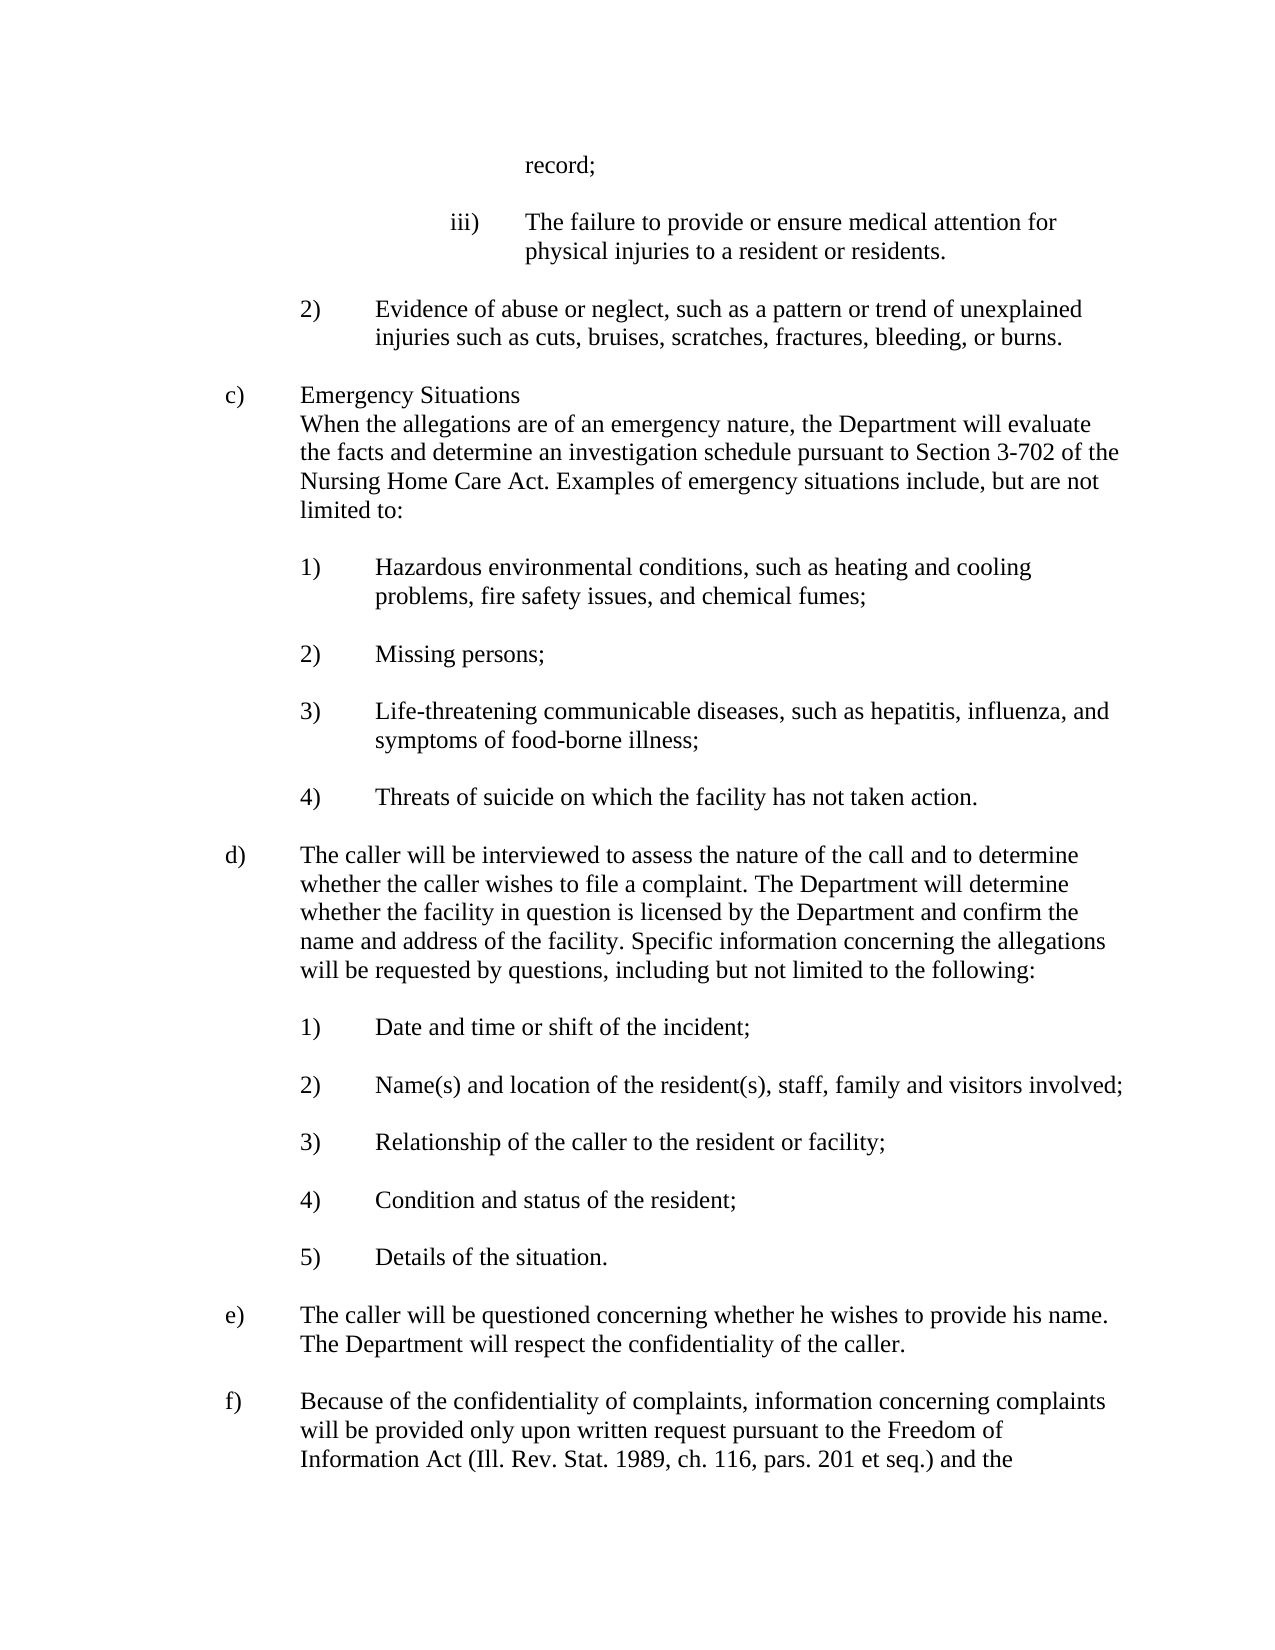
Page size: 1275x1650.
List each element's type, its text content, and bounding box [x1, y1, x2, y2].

text 2) Evidence of abuse or neglect, such as a pattern or trend of unexplained injuries such as cuts, bruises, scratches, fractures, bleeding, or burns. [300, 294, 1125, 351]
text c) Emergency Situations [225, 380, 1125, 409]
text 1) Date and time or shift of the incident; [300, 1012, 1125, 1041]
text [450, 150, 1125, 179]
text 2) Missing persons; [300, 639, 1125, 667]
text iii) The failure to provide or ensure medical attention for physical injuries to a resident or residents. [450, 207, 1125, 265]
text 3) Life-threatening communicable diseases, such as hepatitis, influenza, and symptoms of food-borne illness; [300, 696, 1125, 754]
text e) The caller will be questioned concerning whether he wishes to provide his name. The Department will respect the confidentiality of the caller. [225, 1300, 1125, 1357]
text 2) Name(s) and location of the resident(s), staff, family and visitors involved; [300, 1070, 1125, 1099]
text d) The caller will be interviewed to assess the nature of the call and to determine whether the caller wishes to file a complaint. The Department will determine whether the facility in question is licensed by the Department and confirm the name and address of the facility. Specific information concerning the allegations will be requested by questions, including but not limited to the following: [225, 840, 1125, 984]
text 5) Details of the situation. [300, 1242, 1125, 1271]
text 4) Condition and status of the resident; [300, 1185, 1125, 1214]
text 1) Hazardous environmental conditions, such as heating and cooling problems, fire safety issues, and chemical fumes; [300, 552, 1125, 610]
text 4) Threats of suicide on which the facility has not taken action. [300, 782, 1125, 811]
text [225, 1386, 1125, 1472]
text When the allegations are of an emergency nature, the Department will evaluate the facts and determine an investigation schedule pursuant to Section 3-702 of the Nursing Home Care Act. Examples of emergency situations include, but are not limited to: [300, 409, 1125, 524]
text 3) Relationship of the caller to the resident or facility; [300, 1127, 1125, 1156]
